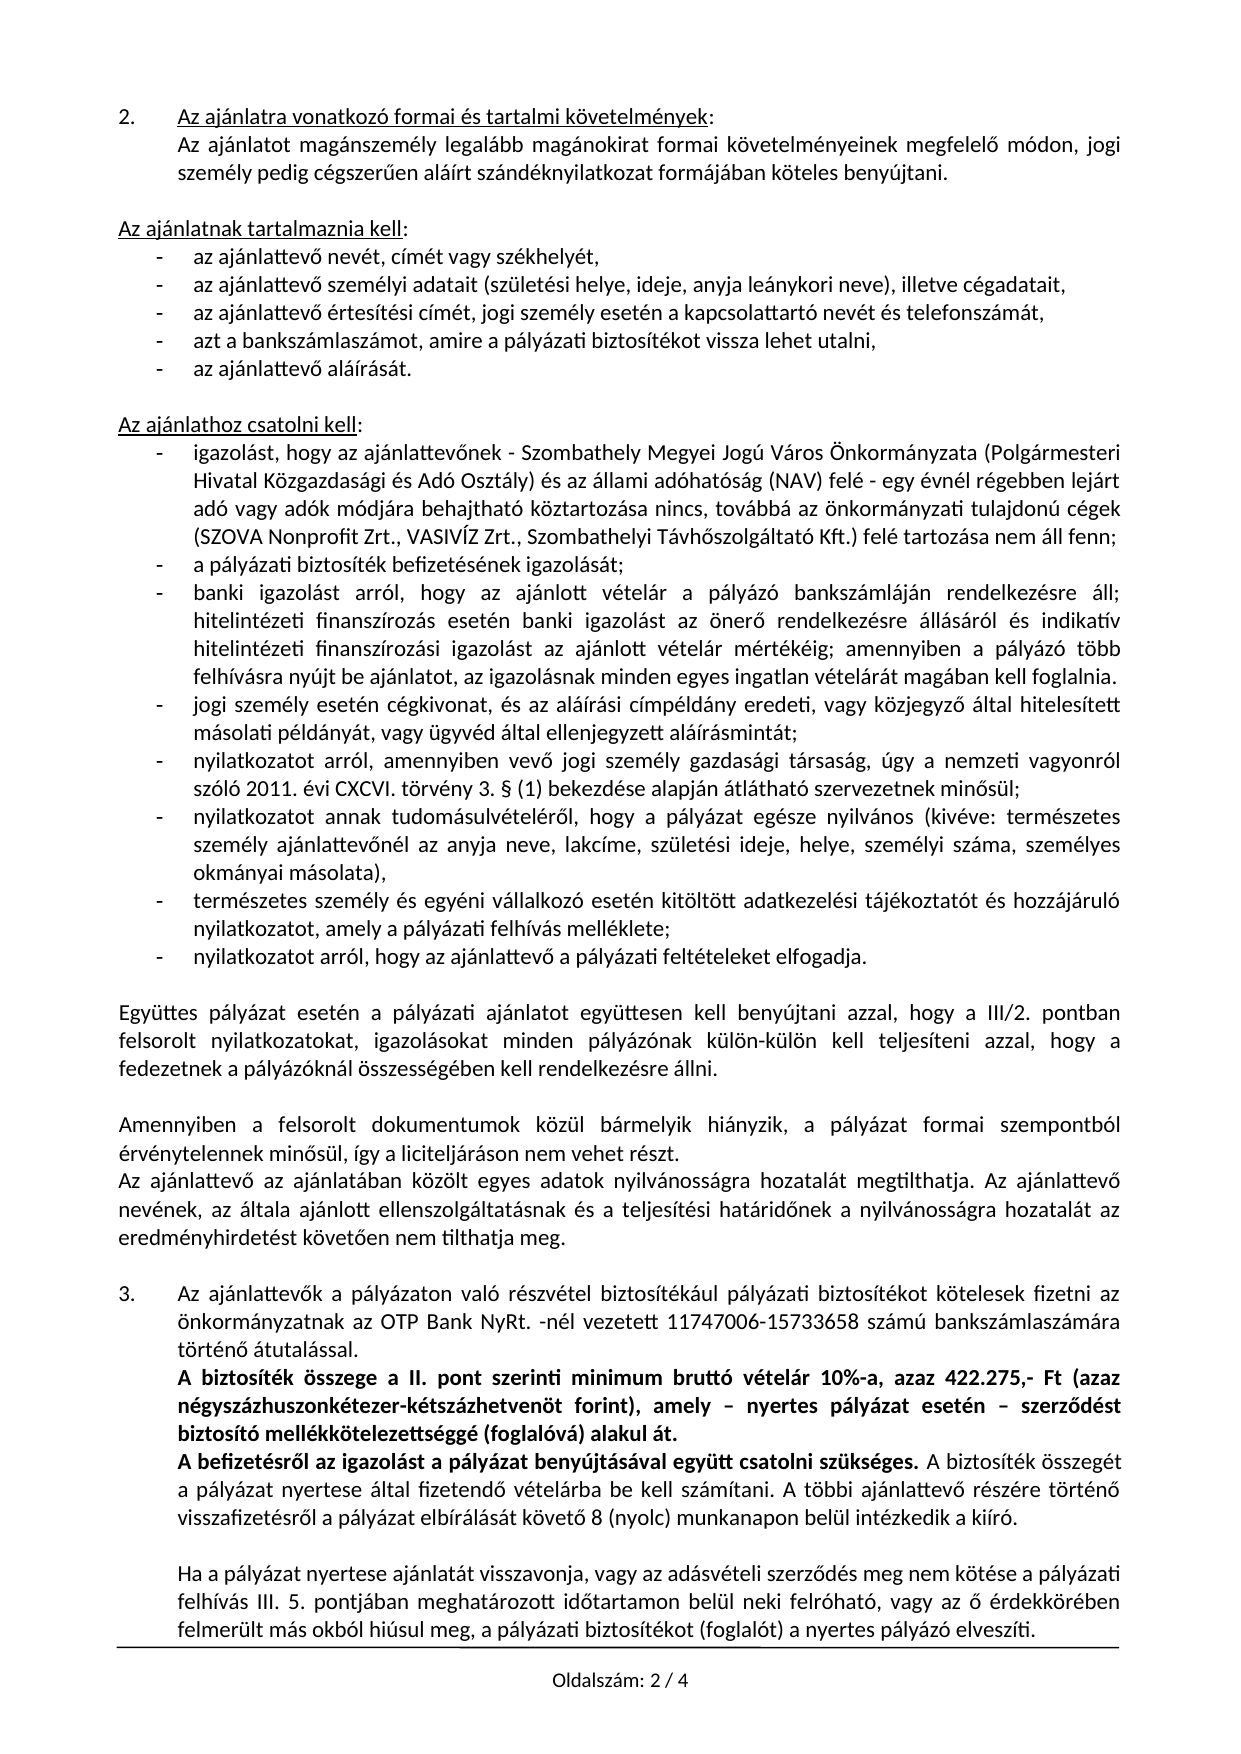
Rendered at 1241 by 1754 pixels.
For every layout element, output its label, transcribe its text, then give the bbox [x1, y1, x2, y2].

list nyilatkozatot arról, amennyiben vevő jogi személy gazdasági társaság, úgy a nemzeti vagyonról szóló 2011. évi CXCVI. törvény 3. § (1) bekezdése alapján átlátható szervezetnek minősül; [156, 746, 1122, 802]
list Az ajánlattevők a pályázaton való részvétel biztosítékául pályázati biztosítékot kötelesek fizetni az önkormányzatnak az OTP Bank NyRt. -nél vezetett 11747006-15733658 számú bankszámlaszámára történő átutalással. [118, 1279, 1122, 1363]
list banki igazolást arról, hogy az ajánlott vételár a pályázó bankszámláján rendelkezésre áll; hitelintézeti finanszírozás esetén banki igazolást az önerő rendelkezésre állásáról és indikatív hitelintézeti finanszírozási igazolást az ajánlott vételár mértékéig; amennyiben a pályázó több felhívásra nyújt be ajánlatot, az igazolásnak minden egyes ingatlan vételárát magában kell foglalnia. [156, 578, 1122, 690]
list az ajánlattevő értesítési címét, jogi személy esetén a kapcsolattartó nevét és telefonszámát, [156, 298, 1122, 326]
text A befizetésről az igazolást a pályázat benyújtásával együtt csatolni szükséges. A biztosíték összegét a pályázat nyertese által fizetendő vételárba be kell számítani. A többi ajánlattevő részére történő visszafizetésről a pályázat elbírálását követő 8 (nyolc) munkanapon belül intézkedik a kiíró. [177, 1447, 1122, 1531]
text Együttes pályázat esetén a pályázati ajánlatot együttesen kell benyújtani azzal, hogy a III/2. pontban felsorolt nyilatkozatokat, igazolásokat minden pályázónak külön-külön kell teljesíteni azzal, hogy a fedezetnek a pályázóknál összességében kell rendelkezésre állni. [118, 998, 1122, 1083]
list azt a bankszámlaszámot, amire a pályázati biztosítékot vissza lehet utalni, [156, 326, 1122, 354]
text Az ajánlattevő az ajánlatában közölt egyes adatok nyilvánosságra hozatalát megtilthatja. Az ajánlattevő nevének, az általa ajánlott ellenszolgáltatásnak és a teljesítési határidőnek a nyilvánosságra hozatalát az eredményhirdetést követően nem tilthatja meg. [118, 1167, 1122, 1251]
list a pályázati biztosíték befizetésének igazolását; [156, 550, 1122, 578]
list nyilatkozatot arról, hogy az ajánlattevő a pályázati feltételeket elfogadja. [156, 942, 1122, 971]
text Az ajánlatot magánszemély legalább magánokirat formai követelményeinek megfelelő módon, jogi személy pedig cégszerűen aláírt szándéknyilatkozat formájában köteles benyújtani. [177, 130, 1122, 186]
list az ajánlattevő aláírását. [156, 354, 1122, 382]
text Ha a pályázat nyertese ajánlatát visszavonja, vagy az adásvételi szerződés meg nem kötése a pályázati felhívás III. 5. pontjában meghatározott időtartamon belül neki felróható, vagy az ő érdekkörében felmerült más okból hiúsul meg, a pályázati biztosítékot (foglalót) a nyertes pályázó elveszíti. [177, 1559, 1122, 1643]
text Az ajánlathoz csatolni kell: [118, 410, 1122, 438]
list az ajánlattevő személyi adatait (születési helye, ideje, anyja leánykori neve), illetve cégadatait, [156, 270, 1122, 298]
list nyilatkozatot annak tudomásulvételéről, hogy a pályázat egésze nyilvános (kivéve: természetes személy ajánlattevőnél az anyja neve, lakcíme, születési ideje, helye, személyi száma, személyes okmányai másolata), [156, 802, 1122, 886]
text Az ajánlatnak tartalmaznia kell: [118, 214, 1122, 242]
list Az ajánlatra vonatkozó formai és tartalmi követelmények: [118, 102, 1122, 130]
list jogi személy esetén cégkivonat, és az aláírási címpéldány eredeti, vagy közjegyző által hitelesített másolati példányát, vagy ügyvéd által ellenjegyzett aláírásmintát; [156, 690, 1122, 746]
list természetes személy és egyéni vállalkozó esetén kitöltött adatkezelési tájékoztatót és hozzájáruló nyilatkozatot, amely a pályázati felhívás melléklete; [156, 886, 1122, 942]
list igazolást, hogy az ajánlattevőnek - Szombathely Megyei Jogú Város Önkormányzata (Polgármesteri Hivatal Közgazdasági és Adó Osztály) és az állami adóhatóság (NAV) felé - egy évnél régebben lejárt adó vagy adók módjára behajtható köztartozása nincs, továbbá az önkormányzati tulajdonú cégek (SZOVA Nonprofit Zrt., VASIVÍZ Zrt., Szombathelyi Távhőszolgáltató Kft.) felé tartozása nem áll fenn; [156, 438, 1122, 550]
text A biztosíték összege a II. pont szerinti minimum bruttó vételár 10%-a, azaz 422.275,- Ft (azaz négyszázhuszonkétezer-kétszázhetvenöt forint), amely – nyertes pályázat esetén – szerződést biztosító mellékkötelezettséggé (foglalóvá) alakul át. [177, 1363, 1122, 1447]
text Amennyiben a felsorolt dokumentumok közül bármelyik hiányzik, a pályázat formai szempontból érvénytelennek minősül, így a liciteljáráson nem vehet részt. [118, 1111, 1122, 1167]
list az ajánlattevő nevét, címét vagy székhelyét, [156, 242, 1122, 270]
